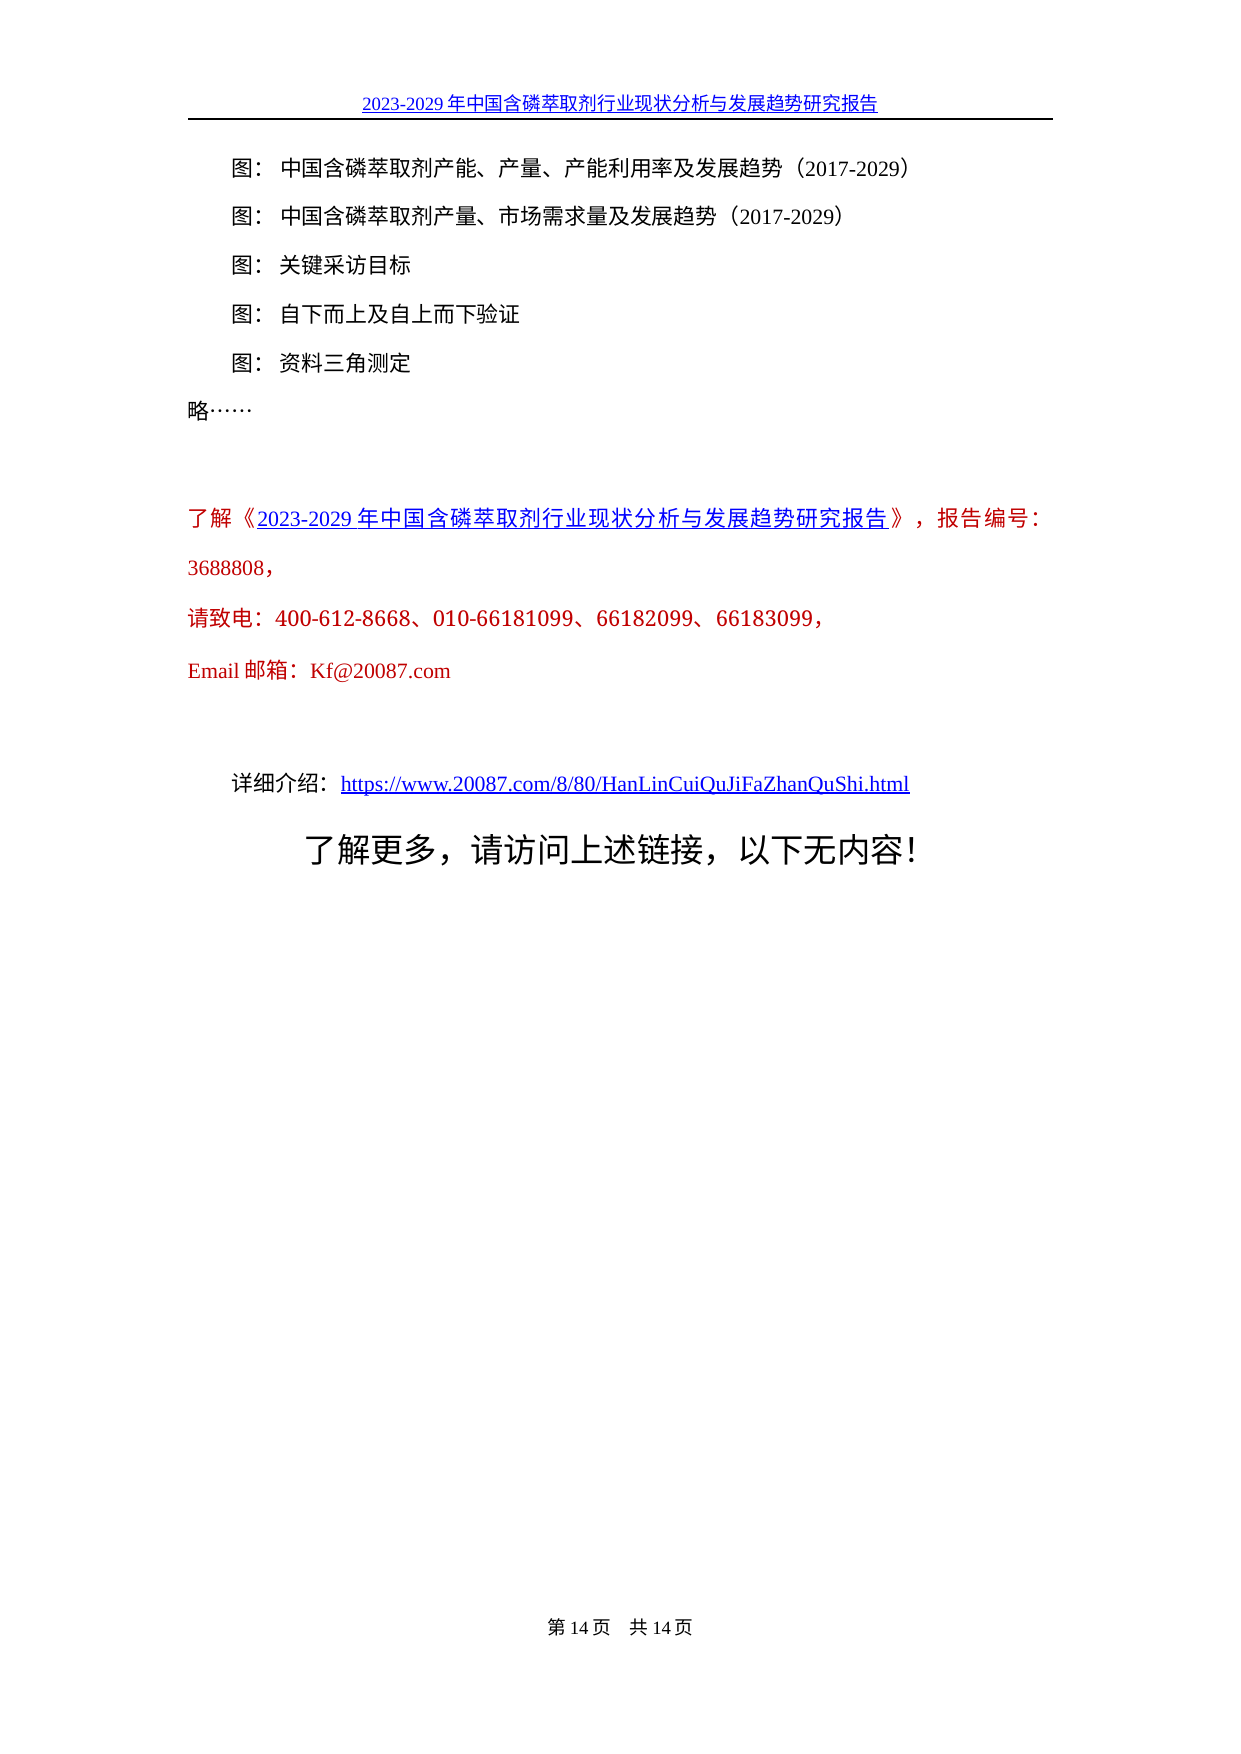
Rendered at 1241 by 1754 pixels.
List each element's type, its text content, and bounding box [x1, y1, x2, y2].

text 详细介绍：https://www.20087.com/8/80/HanLinCuiQuJiFaZhanQuShi.html [187, 765, 1053, 798]
text 请致电：400-612-8668、010-66181099、66182099、66183099， [187, 601, 1053, 633]
text Email邮箱：Kf@20087.com [187, 652, 1053, 685]
text 了解《2023-2029年中国含磷萃取剂行业现状分析与发展趋势研究报告》，报告编号：3688808， [187, 500, 1053, 582]
title 了解更多，请访问上述链接，以下无内容！ [187, 815, 1053, 880]
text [187, 150, 1053, 426]
